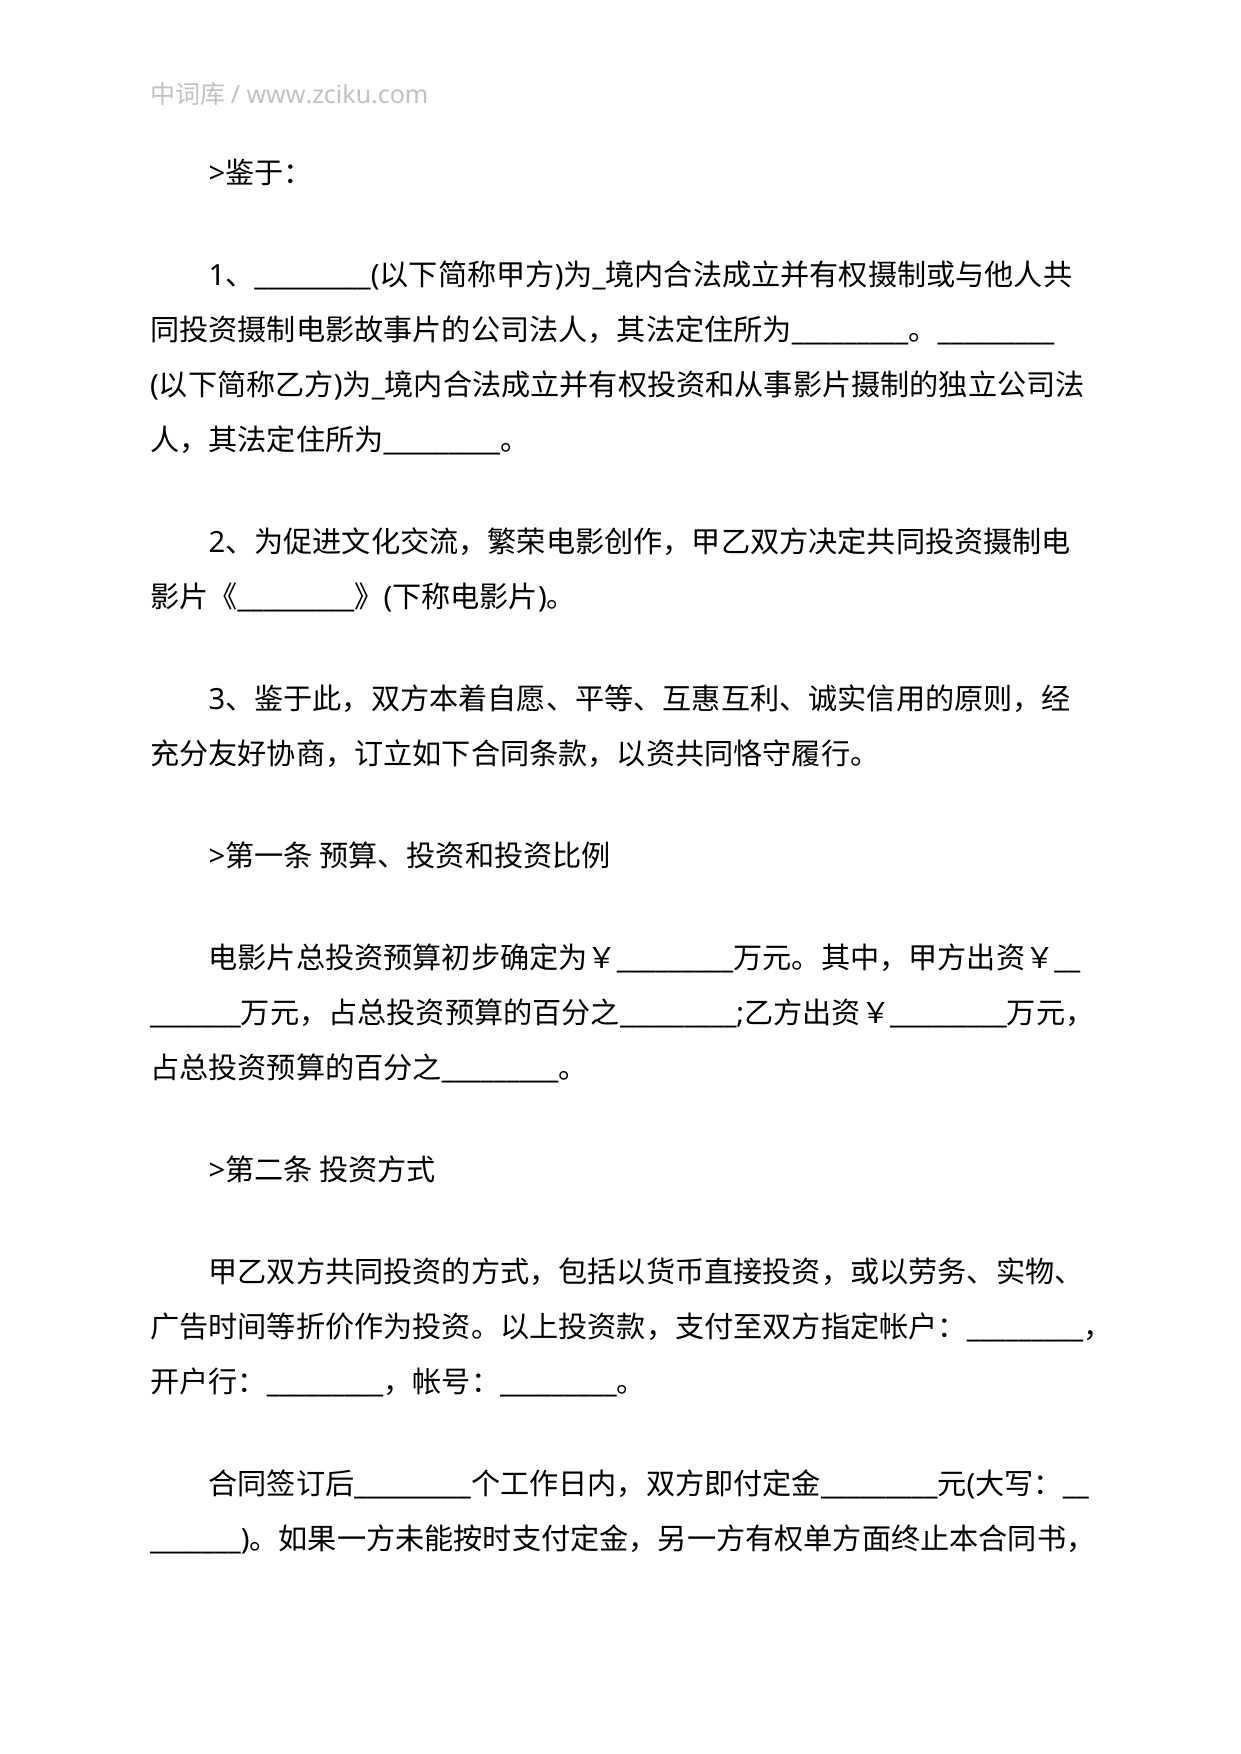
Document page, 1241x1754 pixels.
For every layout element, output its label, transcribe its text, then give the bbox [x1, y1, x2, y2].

text 2、为促进文化交流，繁荣电影创作，甲乙双方决定共同投资摄制电影片《_________》(下称电影片)。 [150, 519, 1090, 616]
text 3、鉴于此，双方本着自愿、平等、互惠互利、诚实信用的原则，经充分友好协商，订立如下合同条款，以资共同恪守履行。 [150, 676, 1090, 773]
text >第二条 投资方式 [150, 1147, 1090, 1189]
text >鉴于： [150, 150, 1090, 192]
text 甲乙双方共同投资的方式，包括以货币直接投资，或以劳务、实物、广告时间等折价作为投资。以上投资款，支付至双方指定帐户：_________，开户行：_________，帐号：_________。 [150, 1249, 1090, 1401]
text 电影片总投资预算初步确定为￥_________万元。其中，甲方出资￥_________万元，占总投资预算的百分之_________;乙方出资￥_________万元，占总投资预算的百分之_________。 [150, 935, 1090, 1087]
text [150, 1461, 1090, 1558]
text >第一条 预算、投资和投资比例 [150, 833, 1090, 875]
text 1、_________(以下简称甲方)为_境内合法成立并有权摄制或与他人共同投资摄制电影故事片的公司法人，其法定住所为_________。_________(以下简称乙方)为_境内合法成立并有权投资和从事影片摄制的独立公司法人，其法定住所为_________。 [150, 252, 1090, 459]
